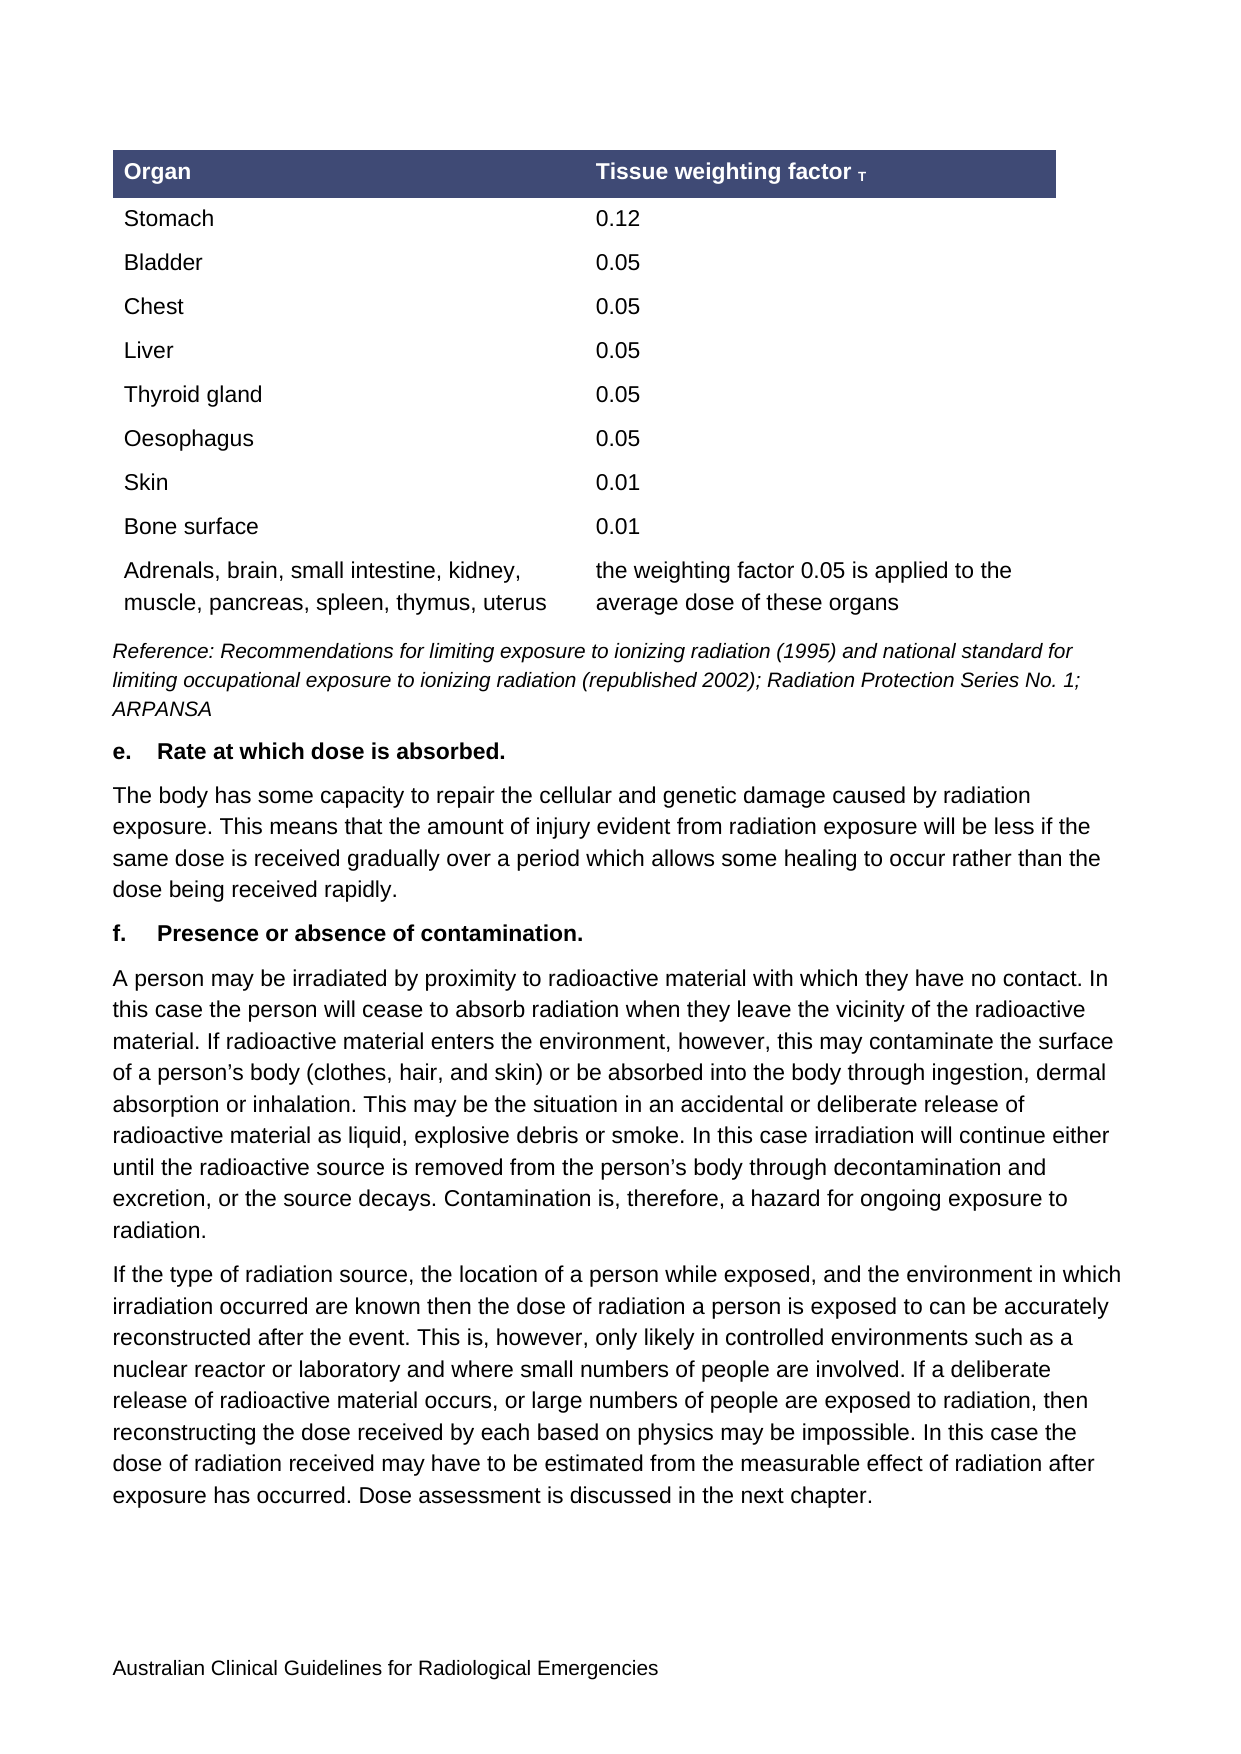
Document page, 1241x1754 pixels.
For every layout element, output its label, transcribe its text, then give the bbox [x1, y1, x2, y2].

list Rate at which dose is absorbed. [112, 738, 1128, 764]
text The body has some capacity to repair the cellular and genetic damage caused by radiation exposure. This means that the amount of injury evident from radiation exposure will be less if the same dose is received gradually over a period which allows some healing to occur rather than the dose being received rapidly. [112, 782, 1128, 903]
list Presence or absence of contamination. [112, 920, 1128, 947]
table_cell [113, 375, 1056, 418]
text If the type of radiation source, the location of a person while exposed, and the environment in which irradiation occurred are known then the dose of radiation a person is exposed to can be accurately reconstructed after the event. This is, however, only likely in controlled environments such as a nuclear reactor or laboratory and where small numbers of people are involved. If a deliberate release of radioactive material occurs, or large numbers of people are exposed to radiation, then reconstructing the dose received by each based on physics may be impossible. In this case the dose of radiation received may have to be estimated from the measurable effect of radiation after exposure has occurred. Dose assessment is discussed in the next chapter. [112, 1261, 1128, 1508]
text Reference: Recommendations for limiting exposure to ionizing radiation (1995) and national standard for limiting occupational exposure to ionizing radiation (republished 2002); Radiation Protection Series No. 1; ARPANSA [112, 639, 1128, 720]
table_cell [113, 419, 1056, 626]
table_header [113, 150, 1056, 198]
text A person may be irradiated by proximity to radioactive material with which they have no contact. In this case the person will cease to absorb radiation when they leave the vicinity of the radioactive material. If radioactive material enters the environment, however, this may contaminate the surface of a person’s body (clothes, hair, and skin) or be absorbed into the body through ingestion, dermal absorption or inhalation. This may be the situation in an accidental or deliberate release of radioactive material as liquid, explosive debris or smoke. In this case irradiation will continue either until the radioactive source is removed from the person’s body through decontamination and excretion, or the source decays. Contamination is, therefore, a hazard for ongoing exposure to radiation. [112, 964, 1128, 1243]
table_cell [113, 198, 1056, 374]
